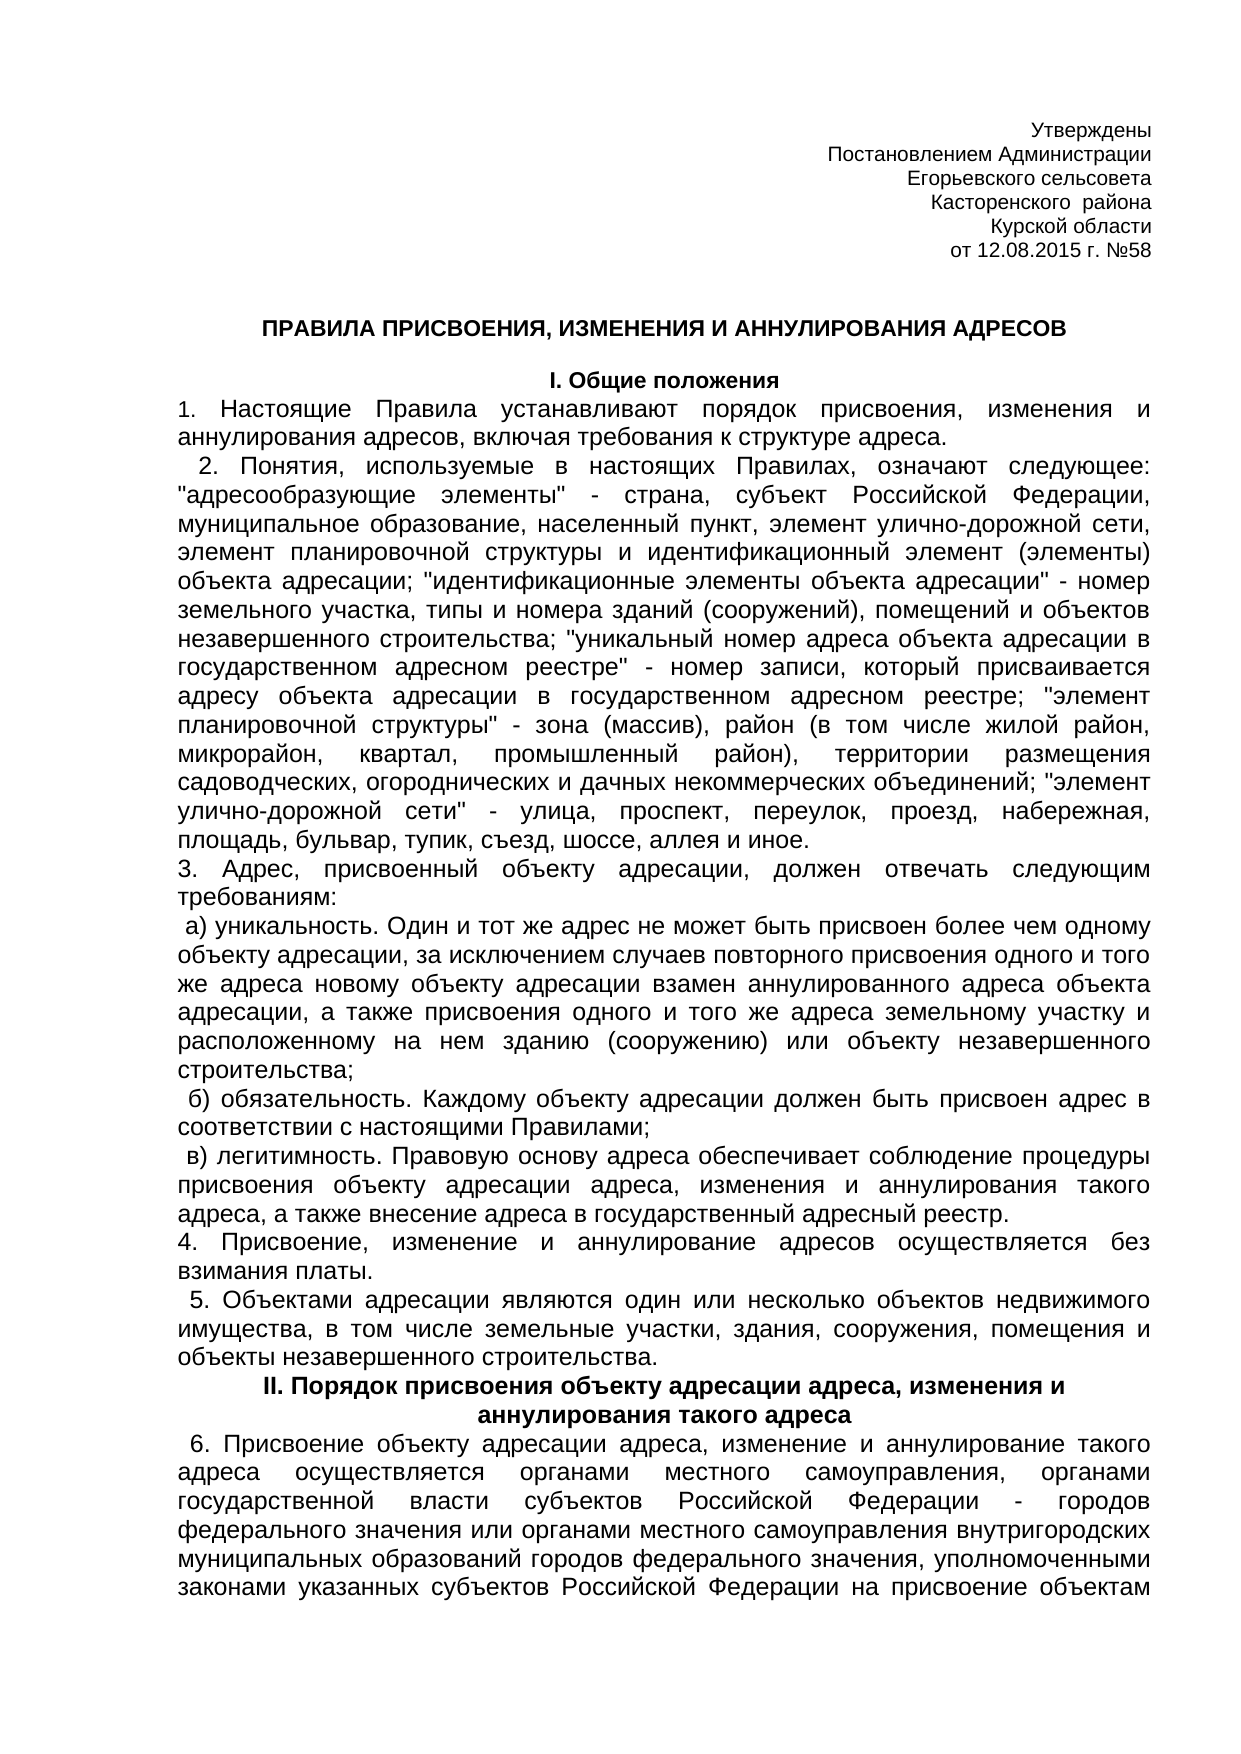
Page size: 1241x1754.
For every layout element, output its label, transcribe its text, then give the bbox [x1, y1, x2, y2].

text Курской области [177, 214, 1152, 238]
text от 12.08.2015 г. №58 [177, 238, 1152, 262]
text 4. Присвоение, изменение и аннулирование адресов осуществляется без взимания платы. [177, 1227, 1152, 1285]
text Егорьевского сельсовета [177, 166, 1152, 190]
text ПРАВИЛА ПРИСВОЕНИЯ, ИЗМЕНЕНИЯ И АННУЛИРОВАНИЯ АДРЕСОВ [177, 314, 1152, 341]
text в) легитимность. Правовую основу адреса обеспечивает соблюдение процедуры присвоения объекту адресации адреса, изменения и аннулирования такого адреса, а также внесение адреса в государственный адресный реестр. [177, 1141, 1152, 1227]
text 5. Объектами адресации являются один или несколько объектов недвижимого имущества, в том числе земельные участки, здания, сооружения, помещения и объекты незавершенного строительства. [177, 1285, 1152, 1371]
text Постановлением Администрации [177, 142, 1152, 166]
text 1. Настоящие Правила устанавливают порядок присвоения, изменения и аннулирования адресов, включая требования к структуре адреса. [177, 394, 1152, 451]
text II. Порядок присвоения объекту адресации адреса, изменения и аннулирования такого адреса [177, 1371, 1152, 1429]
text 3. Адрес, присвоенный объекту адресации, должен отвечать следующим требованиям: [177, 854, 1152, 911]
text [177, 1429, 1152, 1601]
text б) обязательность. Каждому объекту адресации должен быть присвоен адрес в соответствии с настоящими Правилами; [177, 1084, 1152, 1141]
text а) уникальность. Один и тот же адрес не может быть присвоен более чем одному объекту адресации, за исключением случаев повторного присвоения одного и того же адреса новому объекту адресации взамен аннулированного адреса объекта адресации, а также присвоения одного и того же адреса земельному участку и расположенному на нем зданию (сооружению) или объекту незавершенного строительства; [177, 911, 1152, 1084]
text I. Общие положения [177, 367, 1152, 394]
text Касторенского района [177, 190, 1152, 214]
text 2. Понятия, используемые в настоящих Правилах, означают следующее: "адресообразующие элементы" - страна, субъект Российской Федерации, муниципальное образование, населенный пункт, элемент улично-дорожной сети, элемент планировочной структуры и идентификационный элемент (элементы) объекта адресации; "идентификационные элементы объекта адресации" - номер земельного участка, типы и номера зданий (сооружений), помещений и объектов незавершенного строительства; "уникальный номер адреса объекта адресации в государственном адресном реестре" - номер записи, который присваивается адресу объекта адресации в государственном адресном реестре; "элемент планировочной структуры" - зона (массив), район (в том числе жилой район, микрорайон, квартал, промышленный район), территории размещения садоводческих, огороднических и дачных некоммерческих объединений; "элемент улично-дорожной сети" - улица, проспект, переулок, проезд, набережная, площадь, бульвар, тупик, съезд, шоссе, аллея и иное. [177, 451, 1152, 854]
text Утверждены [177, 118, 1152, 142]
